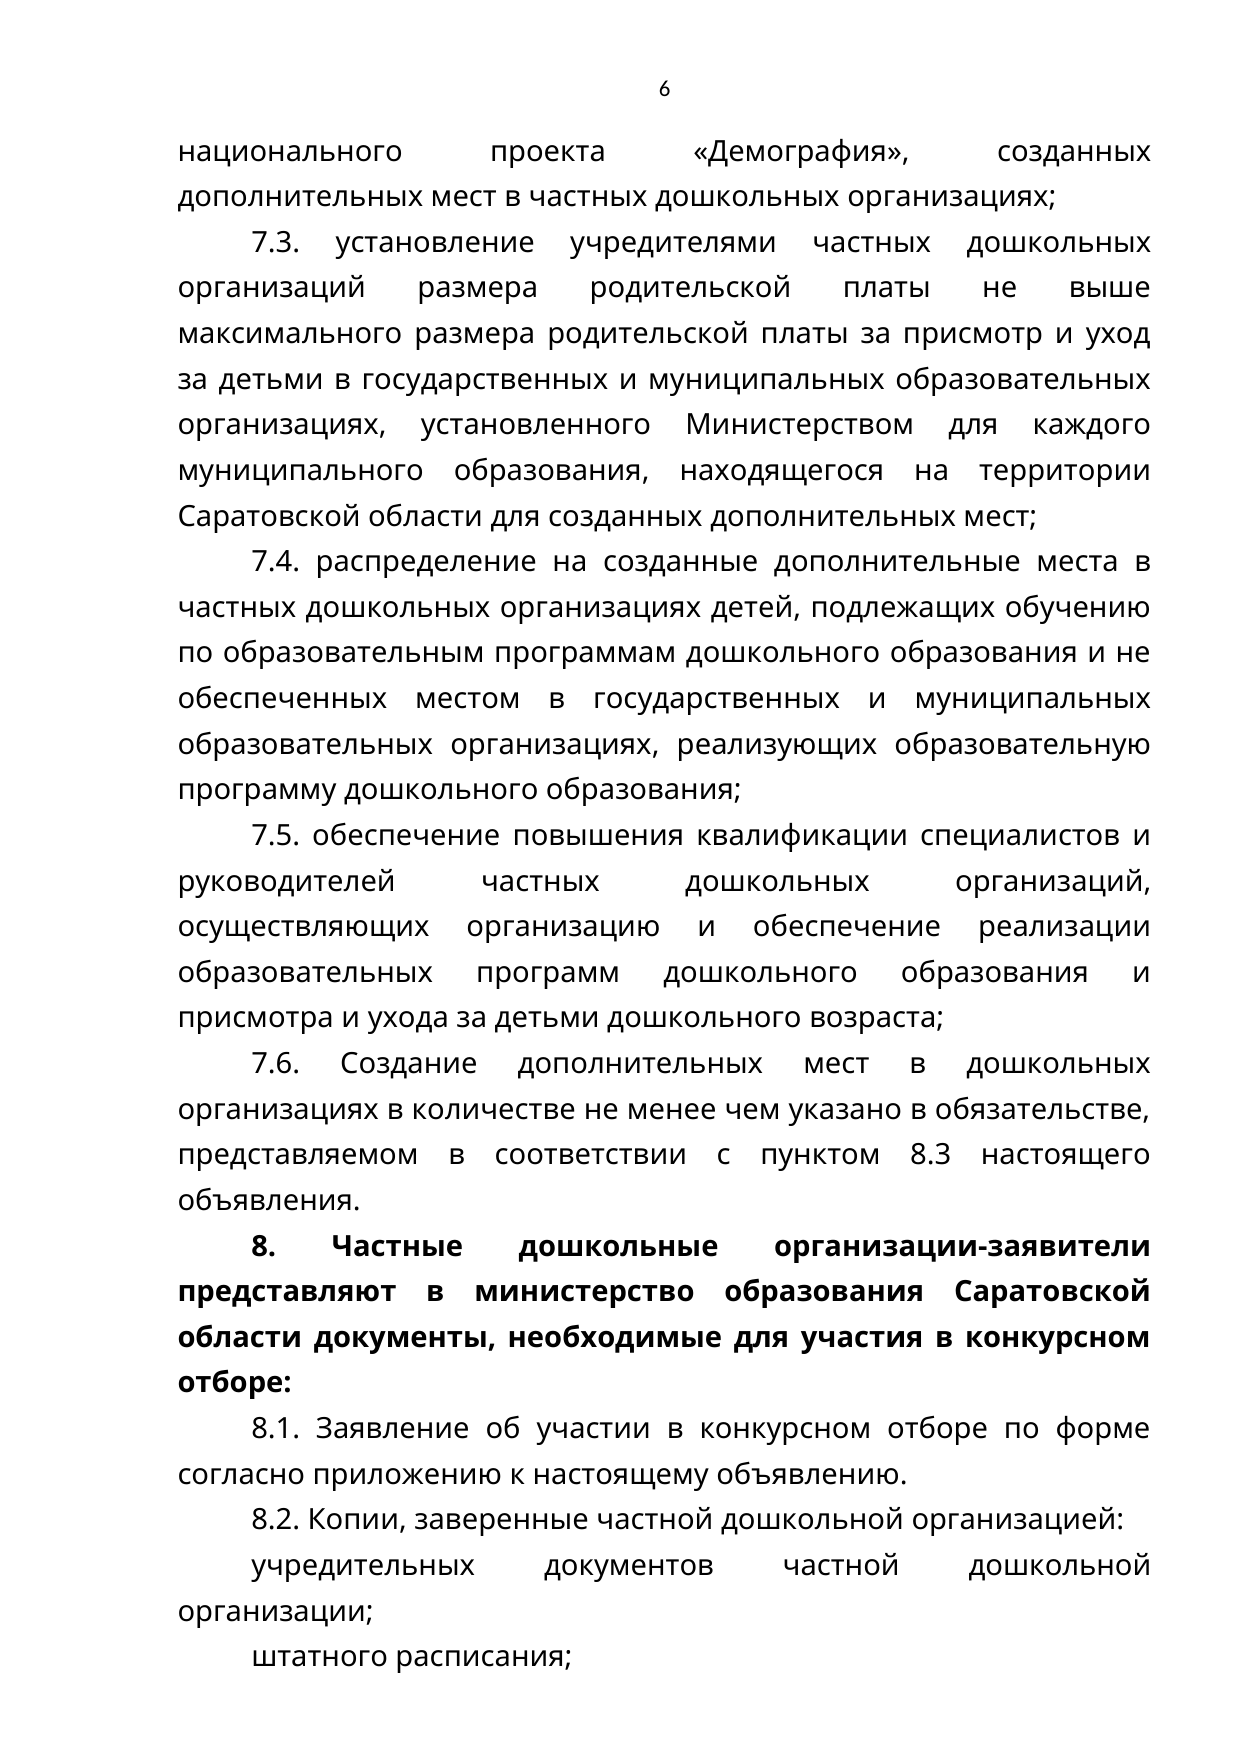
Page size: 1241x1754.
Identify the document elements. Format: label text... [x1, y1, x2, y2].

text 7.6. Создание дополнительных мест в дошкольных организациях в количестве не менее чем указано в обязательстве, представляемом в соответствии с пунктом 8.3 настоящего объявления. [177, 1042, 1152, 1219]
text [177, 130, 1152, 215]
text 7.4. распределение на созданные дополнительные места в частных дошкольных организациях детей, подлежащих обучению по образовательным программам дошкольного образования и не обеспеченных местом в государственных и муниципальных образовательных организациях, реализующих образовательную программу дошкольного образования; [177, 541, 1152, 808]
text учредительных документов частной дошкольной организации; [177, 1544, 1152, 1629]
text 8. Частные дошкольные организации-заявители представляют в министерство образования Саратовской области документы, необходимые для участия в конкурсном отборе: [177, 1225, 1152, 1401]
text 8.1. Заявление об участии в конкурсном отборе по форме согласно приложению к настоящему объявлению. [177, 1407, 1152, 1493]
text 7.5. обеспечение повышения квалификации специалистов и руководителей частных дошкольных организаций, осуществляющих организацию и обеспечение реализации образовательных программ дошкольного образования и присмотра и ухода за детьми дошкольного возраста; [177, 814, 1152, 1036]
text 8.2. Копии, заверенные частной дошкольной организацией: [177, 1499, 1152, 1538]
text штатного расписания; [177, 1636, 1152, 1675]
text 7.3. установление учредителями частных дошкольных организаций размера родительской платы не выше максимального размера родительской платы за присмотр и уход за детьми в государственных и муниципальных образовательных организациях, установленного Министерством для каждого муниципального образования, находящегося на территории Саратовской области для созданных дополнительных мест; [177, 221, 1152, 534]
